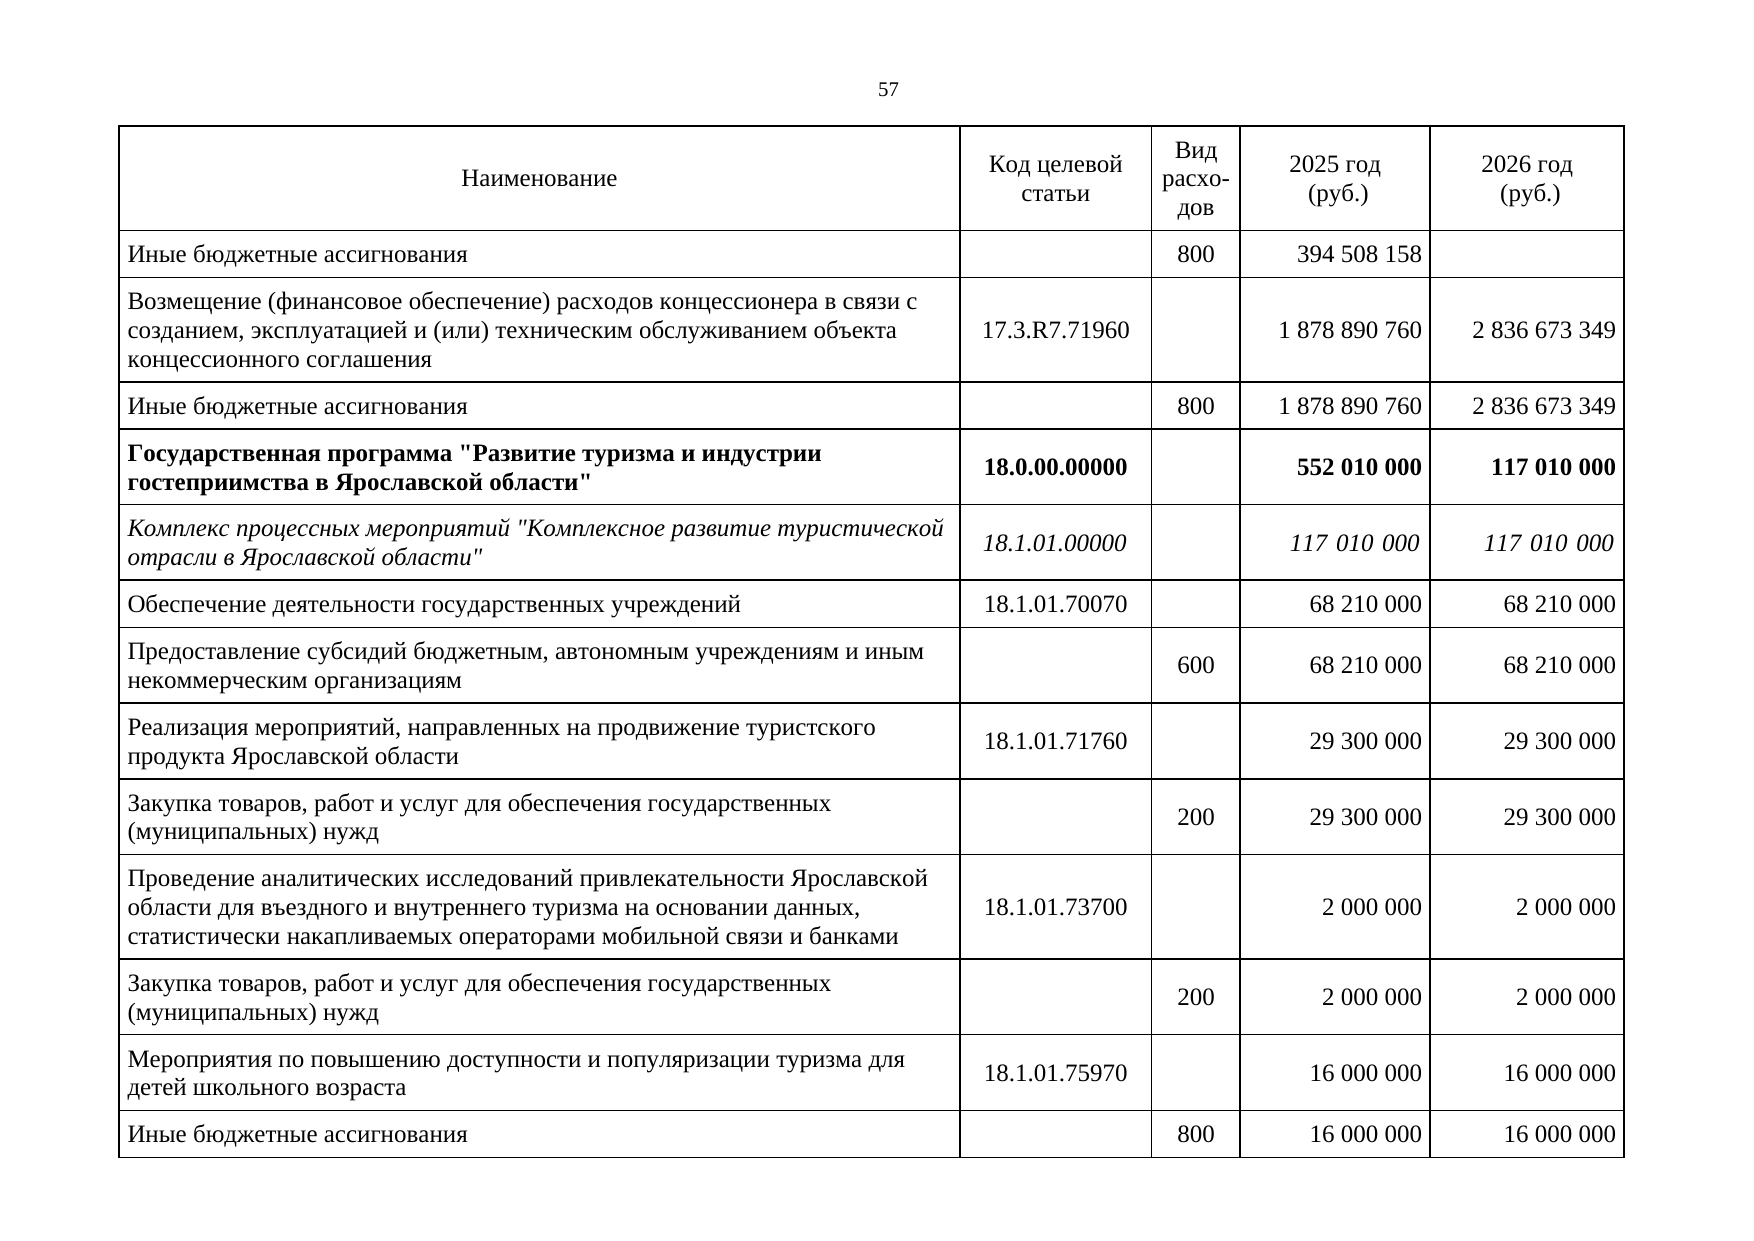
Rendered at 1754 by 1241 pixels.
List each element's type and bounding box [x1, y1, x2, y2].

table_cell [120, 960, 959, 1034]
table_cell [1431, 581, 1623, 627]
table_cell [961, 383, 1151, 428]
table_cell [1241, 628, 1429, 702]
table_header [120, 127, 959, 229]
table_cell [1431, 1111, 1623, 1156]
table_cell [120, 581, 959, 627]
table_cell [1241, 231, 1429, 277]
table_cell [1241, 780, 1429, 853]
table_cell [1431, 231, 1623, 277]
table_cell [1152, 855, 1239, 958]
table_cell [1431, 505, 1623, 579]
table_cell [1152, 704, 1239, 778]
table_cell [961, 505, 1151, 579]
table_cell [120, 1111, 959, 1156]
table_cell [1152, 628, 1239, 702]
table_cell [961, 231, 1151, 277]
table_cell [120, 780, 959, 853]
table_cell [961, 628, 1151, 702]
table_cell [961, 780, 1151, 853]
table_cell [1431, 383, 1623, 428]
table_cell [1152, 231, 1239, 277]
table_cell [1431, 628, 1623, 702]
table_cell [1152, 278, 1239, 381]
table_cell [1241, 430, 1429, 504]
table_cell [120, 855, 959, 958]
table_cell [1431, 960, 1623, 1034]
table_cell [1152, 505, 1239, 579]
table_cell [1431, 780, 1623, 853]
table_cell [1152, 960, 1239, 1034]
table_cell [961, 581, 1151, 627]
table_header [1152, 127, 1239, 229]
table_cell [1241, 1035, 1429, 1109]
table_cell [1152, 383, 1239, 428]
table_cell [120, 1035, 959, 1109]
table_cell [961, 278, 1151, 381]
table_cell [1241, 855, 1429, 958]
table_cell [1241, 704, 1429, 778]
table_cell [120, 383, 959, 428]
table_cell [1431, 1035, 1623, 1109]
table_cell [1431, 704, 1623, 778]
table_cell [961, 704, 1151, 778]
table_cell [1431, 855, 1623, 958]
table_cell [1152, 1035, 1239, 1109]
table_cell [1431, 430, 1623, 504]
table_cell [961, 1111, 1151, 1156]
table_header [1431, 127, 1623, 229]
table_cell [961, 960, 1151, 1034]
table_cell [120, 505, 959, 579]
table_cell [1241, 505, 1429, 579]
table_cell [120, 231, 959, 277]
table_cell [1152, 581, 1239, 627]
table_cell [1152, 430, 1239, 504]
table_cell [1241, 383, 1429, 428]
table_header [1241, 127, 1429, 229]
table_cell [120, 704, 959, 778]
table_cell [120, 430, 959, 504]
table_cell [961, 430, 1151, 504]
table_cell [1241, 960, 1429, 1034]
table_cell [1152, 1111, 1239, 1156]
table_header [961, 127, 1151, 229]
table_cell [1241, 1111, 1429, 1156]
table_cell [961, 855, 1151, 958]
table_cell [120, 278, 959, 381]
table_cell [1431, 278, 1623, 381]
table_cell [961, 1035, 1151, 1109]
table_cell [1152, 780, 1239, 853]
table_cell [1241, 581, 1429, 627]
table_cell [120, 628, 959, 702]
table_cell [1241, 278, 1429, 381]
